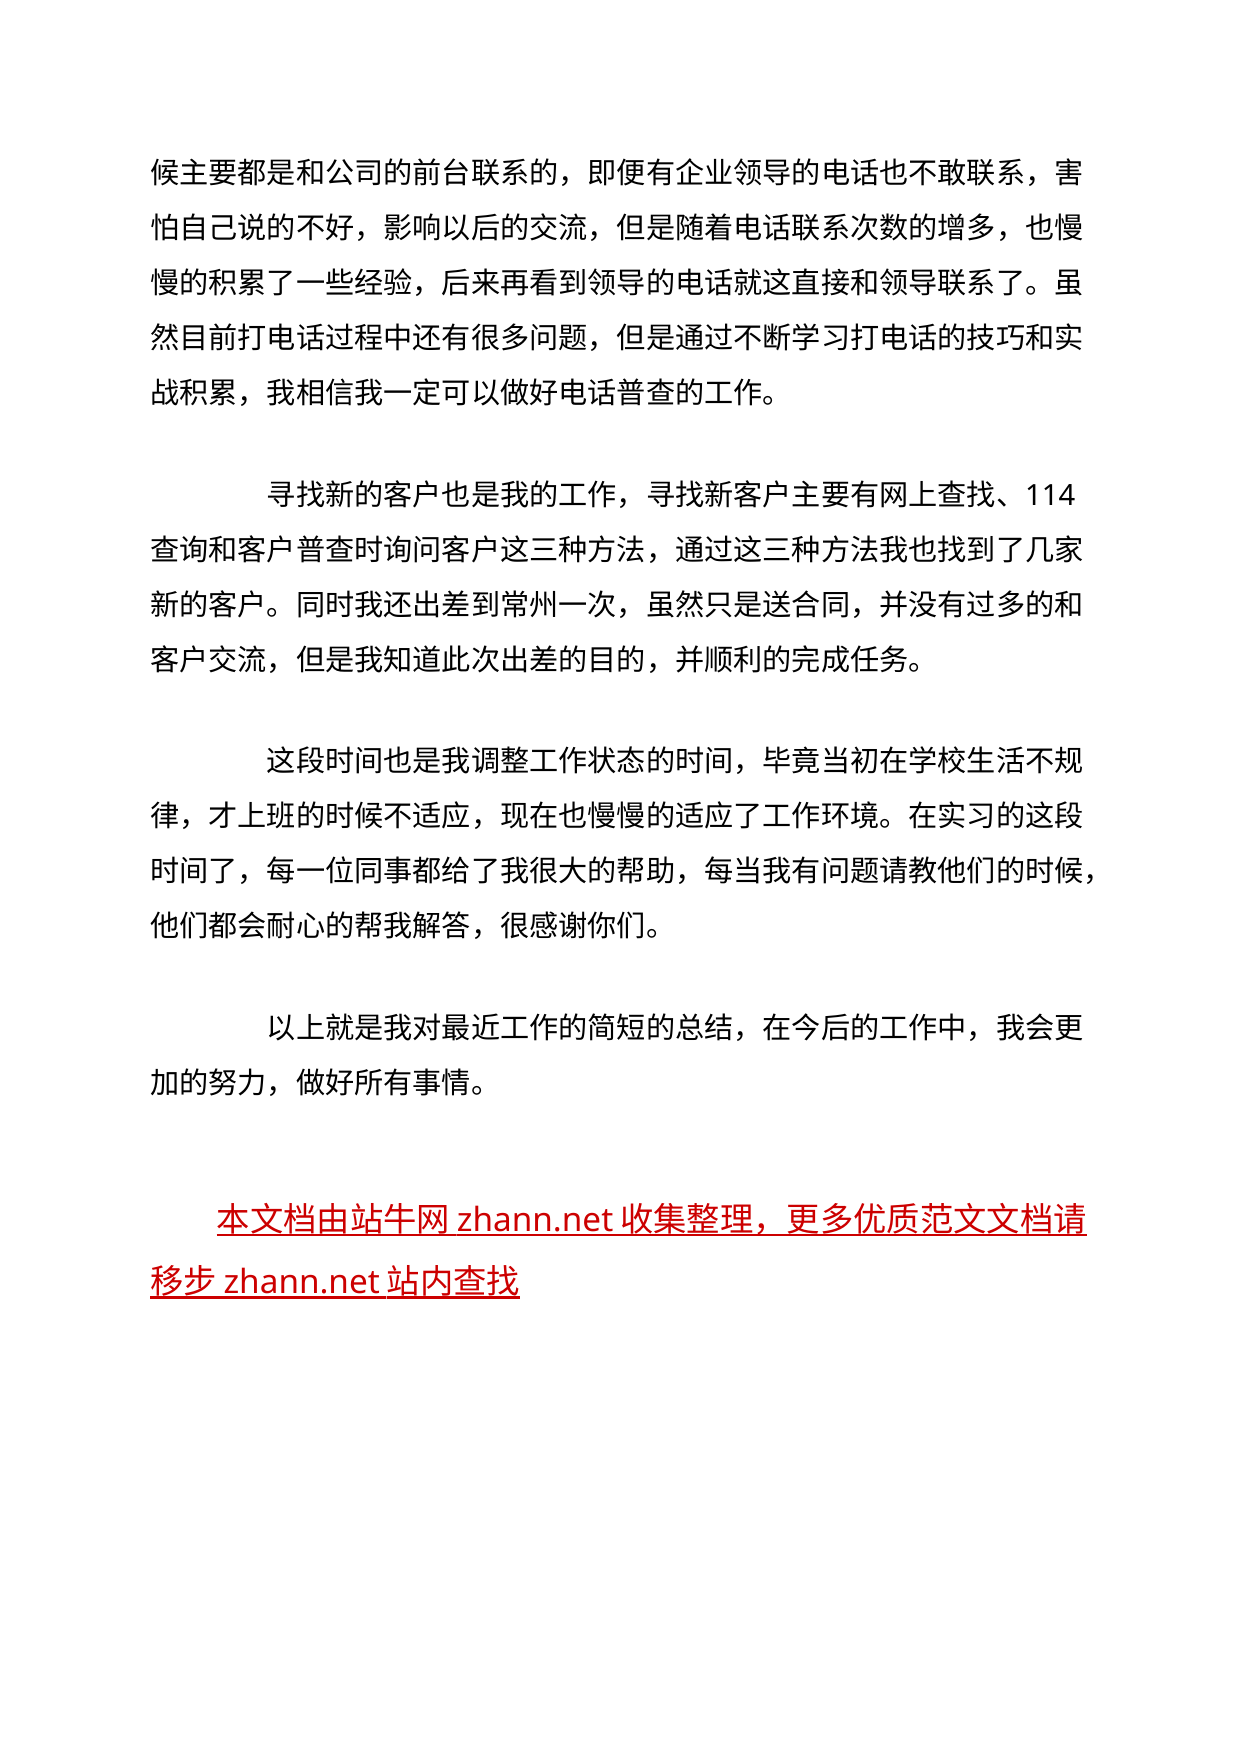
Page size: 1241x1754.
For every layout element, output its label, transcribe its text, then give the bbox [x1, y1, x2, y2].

text 以上就是我对最近工作的简短的总结，在今后的工作中，我会更加的努力，做好所有事情。 [150, 1004, 1090, 1102]
text 寻找新的客户也是我的工作，寻找新客户主要有网上查找、114查询和客户普查时询问客户这三种方法，通过这三种方法我也找到了几家新的客户。同时我还出差到常州一次，虽然只是送合同，并没有过多的和客户交流，但是我知道此次出差的目的，并顺利的完成任务。 [150, 471, 1090, 678]
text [150, 150, 1090, 412]
text 这段时间也是我调整工作状态的时间，毕竟当初在学校生活不规律，才上班的时候不适应，现在也慢慢的适应了工作环境。在实习的这段时间了，每一位同事都给了我很大的帮助，每当我有问题请教他们的时候，他们都会耐心的帮我解答，很感谢你们。 [150, 738, 1090, 945]
text 本文档由站牛网zhann.net收集整理，更多优质范文文档请移步zhann.net站内查找 [150, 1192, 1090, 1303]
